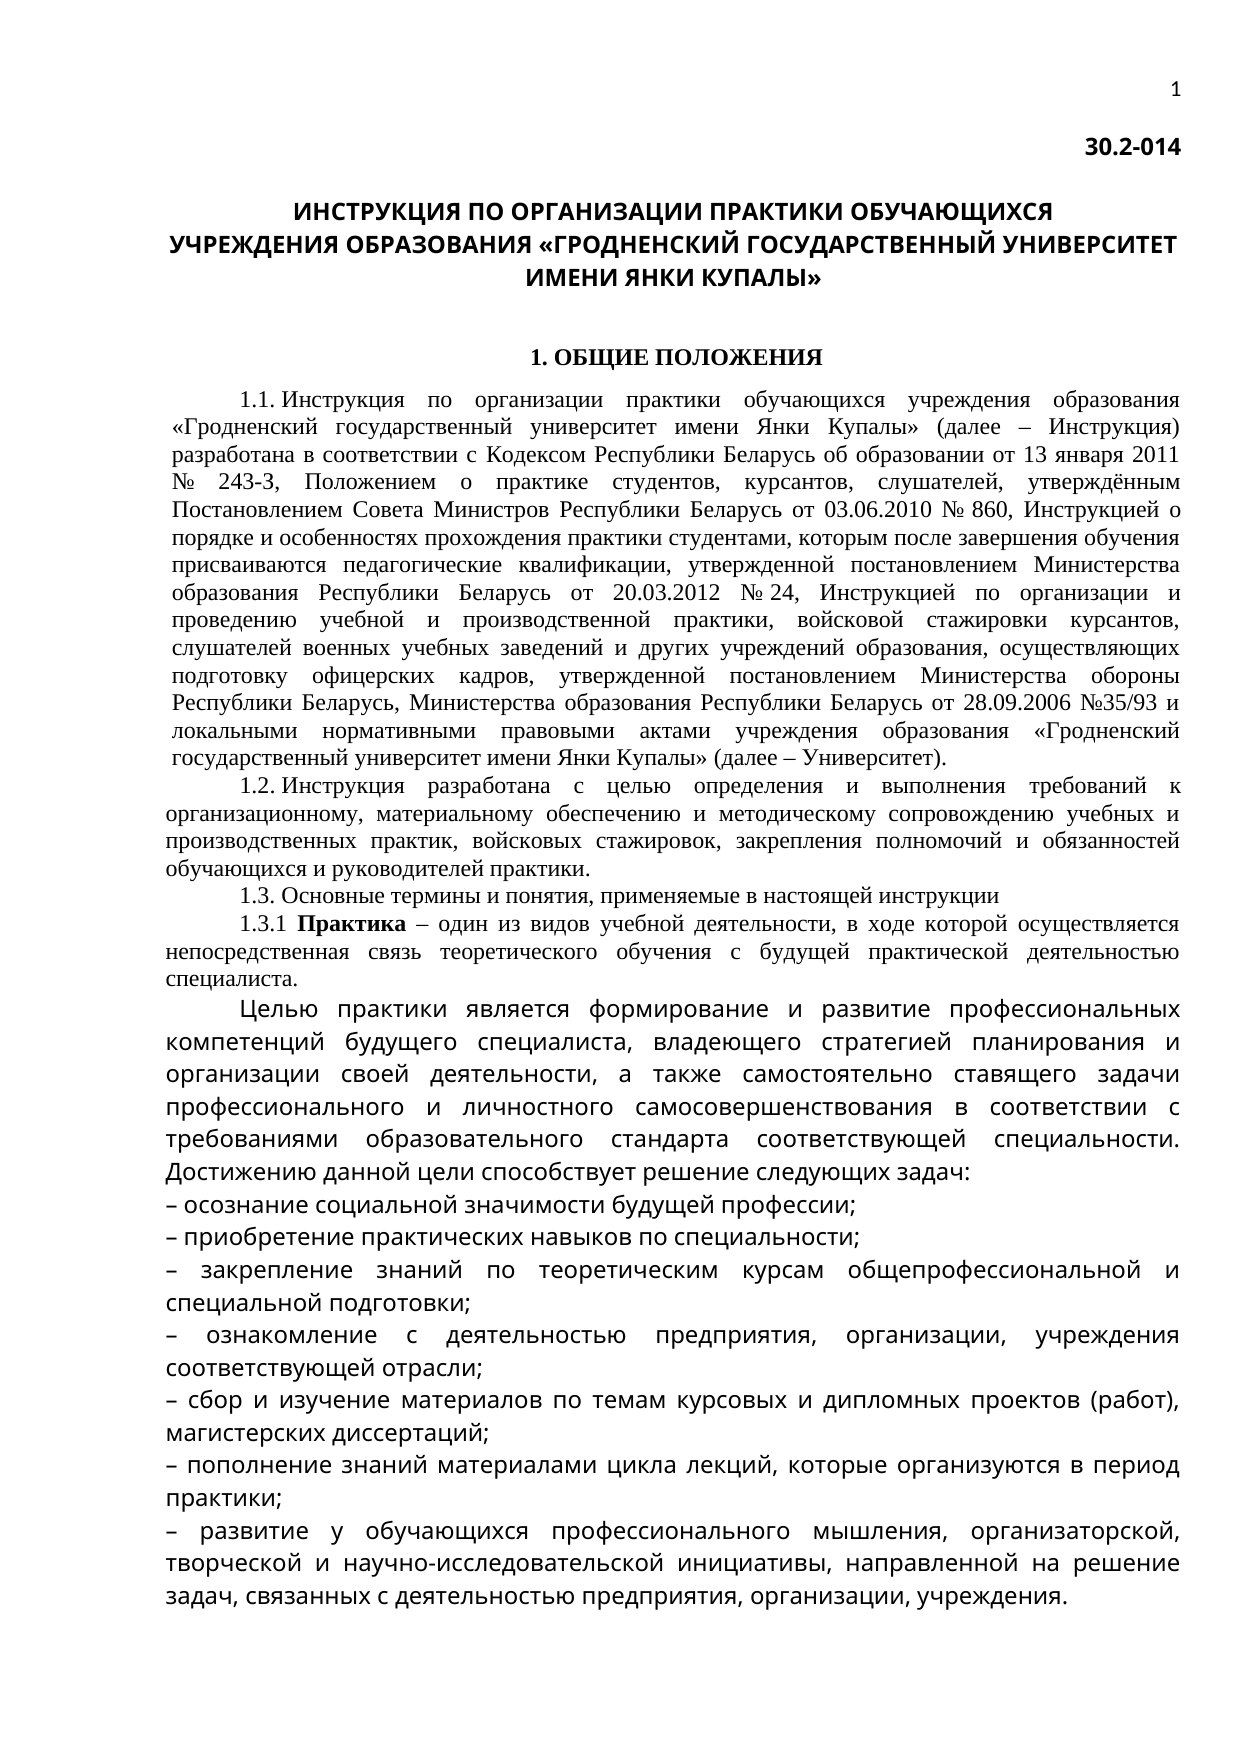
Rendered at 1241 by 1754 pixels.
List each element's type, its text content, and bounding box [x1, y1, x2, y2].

text 1. ОБЩИЕ ПОЛОЖЕНИЯ [165, 343, 1181, 371]
text Целью практики является формирование и развитие профессиональных компетенций будущего специалиста, владеющего стратегией планирования и организации своей деятельности, а также самостоятельно ставящего задачи профессионального и личностного самосовершенствования в соответствии с требованиями образовательного стандарта соответствующей специальности. Достижению данной цели способствует решение следующих задач: [165, 992, 1181, 1187]
text 1.3.1 Практика – один из видов учебной деятельности, в ходе которой осуществляется непосредственная связь теоретического обучения с будущей практической деятельностью специалиста. [165, 909, 1181, 992]
text – пополнение знаний материалами цикла лекций, которые организуются в период практики; [165, 1448, 1181, 1513]
text – закрепление знаний по теоретическим курсам общепрофессиональной и специальной подготовки; [165, 1253, 1181, 1318]
text – приобретение практических навыков по специальности; [165, 1220, 1181, 1253]
text 1.1. Инструкция по организации практики обучающихся учреждения образования «Гродненский государственный университет имени Янки Купалы» (далее – Инструкция) разработана в соответствии с Кодексом Республики Беларусь об образовании от 13 января 2011 № 243-З, Положением о практике студентов, курсантов, слушателей, утверждённым Постановлением Совета Министров Республики Беларусь от 03.06.2010 № 860, Инструкцией о порядке и особенностях прохождения практики студентами, которым после завершения обучения присваиваются педагогические квалификации, утвержденной постановлением Министерства образования Республики Беларусь от 20.03.2012 № 24, Инструкцией по организации и проведению учебной и производственной практики, войсковой стажировки курсантов, слушателей военных учебных заведений и других учреждений образования, осуществляющих подготовку офицерских кадров, утвержденной постановлением Министерства обороны Республики Беларусь, Министерства образования Республики Беларусь от 28.09.2006 №35/93 и локальными нормативными правовыми актами учреждения образования «Гродненский государственный университет имени Янки Купалы» (далее – Университет). [172, 384, 1181, 771]
text – сбор и изучение материалов по темам курсовых и дипломных проектов (работ), магистерских диссертаций; [165, 1383, 1181, 1448]
text УЧРЕЖДЕНИЯ ОБРАЗОВАНИЯ «ГРОДНЕНСКИЙ ГОСУДАРСТВЕННЫЙ УНИВЕРСИТЕТ ИМЕНИ ЯНКИ КУПАЛЫ» [165, 228, 1181, 293]
text – осознание социальной значимости будущей профессии; [165, 1187, 1181, 1220]
text – ознакомление с деятельностью предприятия, организации, учреждения соответствующей отрасли; [165, 1318, 1181, 1383]
text – развитие у обучающихся профессионального мышления, организаторской, творческой и научно-исследовательской инициативы, направленной на решение задач, связанных с деятельностью предприятия, организации, учреждения. [165, 1513, 1181, 1611]
text 1.2. Инструкция разработана с целью определения и выполнения требований к организационному, материальному обеспечению и методическому сопровождению учебных и производственных практик, войсковых стажировок, закрепления полномочий и обязанностей обучающихся и руководителей практики. [165, 771, 1181, 881]
text 1.3. Основные термины и понятия, применяемые в настоящей инструкции [165, 881, 1181, 909]
text ИНСТРУКЦИЯ ПО ОРГАНИЗАЦИИ ПРАКТИКИ ОБУЧАЮЩИХСЯ [165, 195, 1181, 228]
text 30.2-014 [165, 130, 1181, 162]
